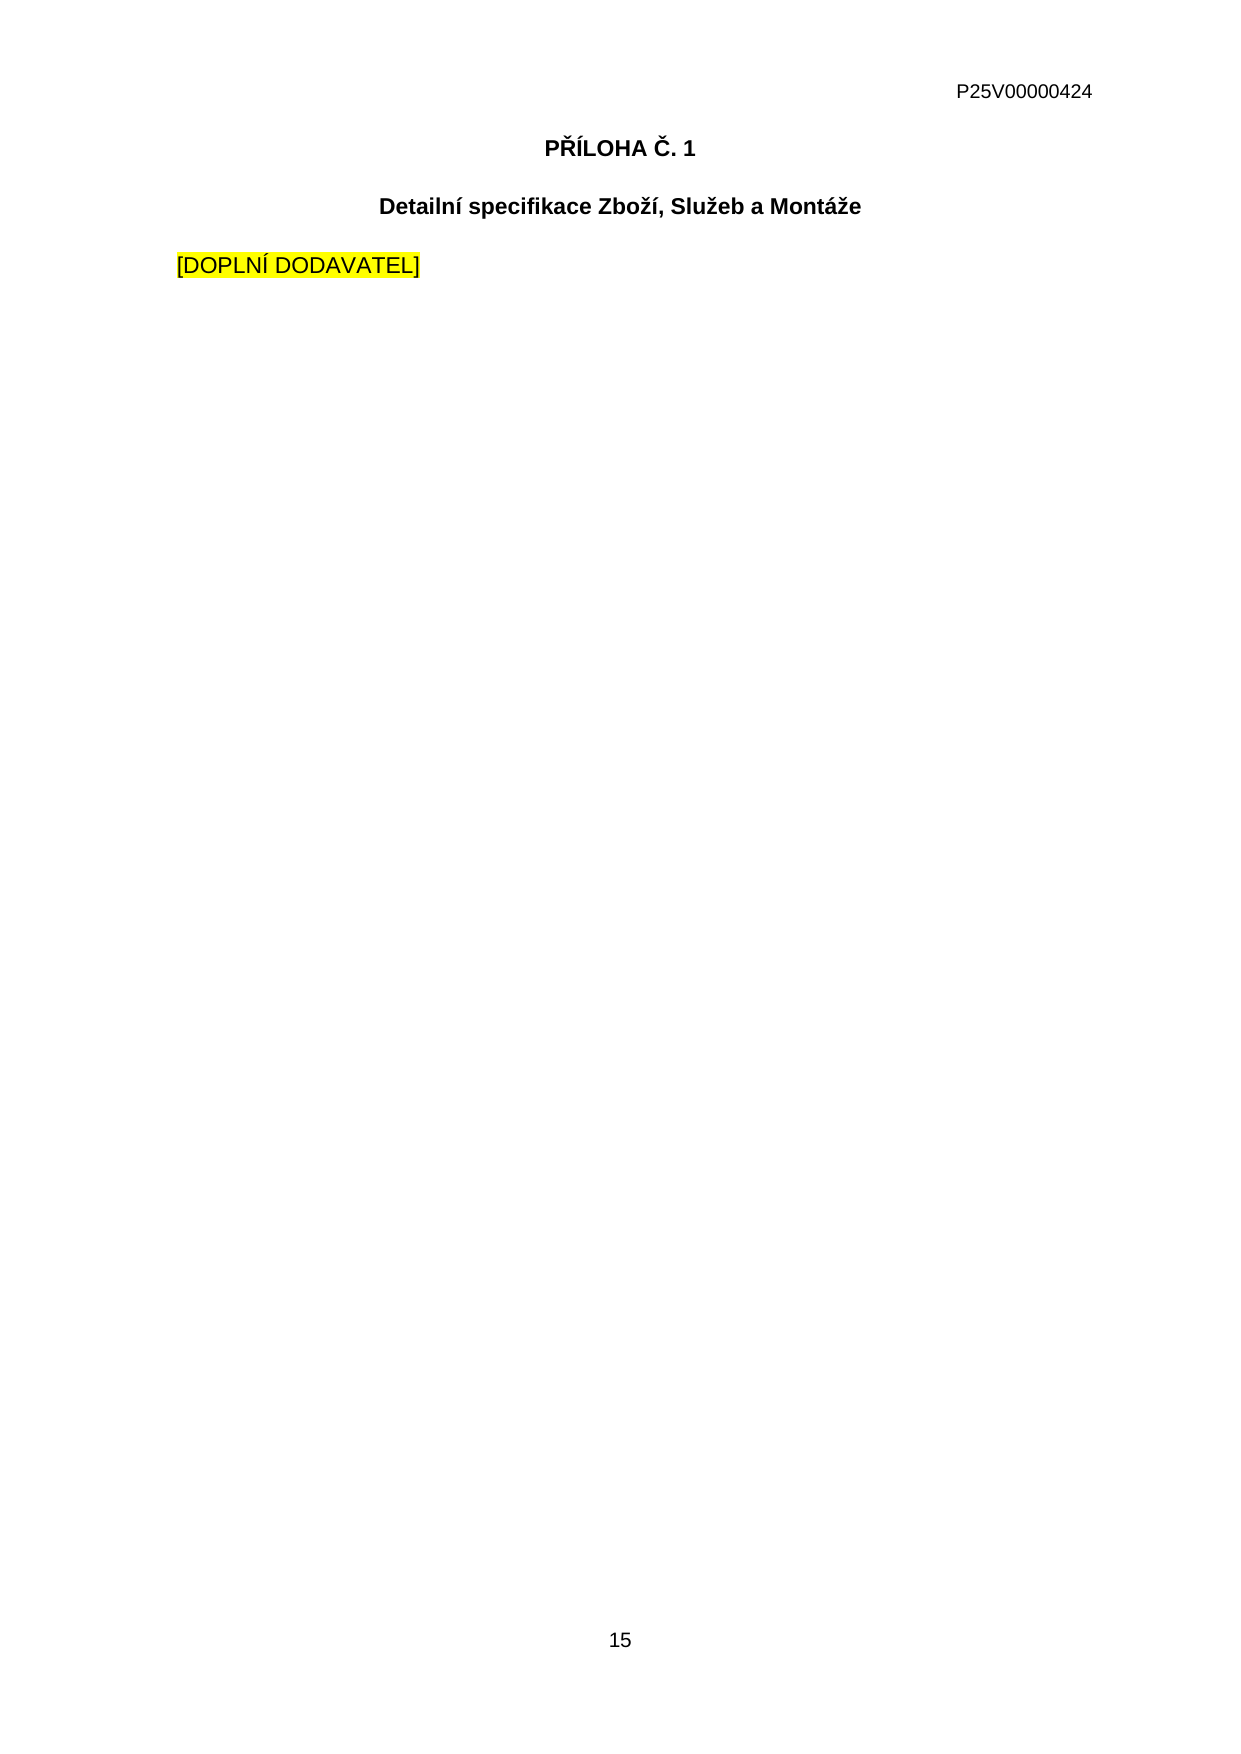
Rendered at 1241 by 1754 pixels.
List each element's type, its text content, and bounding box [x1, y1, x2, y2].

text Detailní specifikace Zboží, Služeb a Montáže [148, 190, 1093, 219]
text PŘÍLOHA Č. 1 [148, 132, 1093, 161]
text [DOPLNÍ DODAVATEL] [177, 249, 1093, 278]
